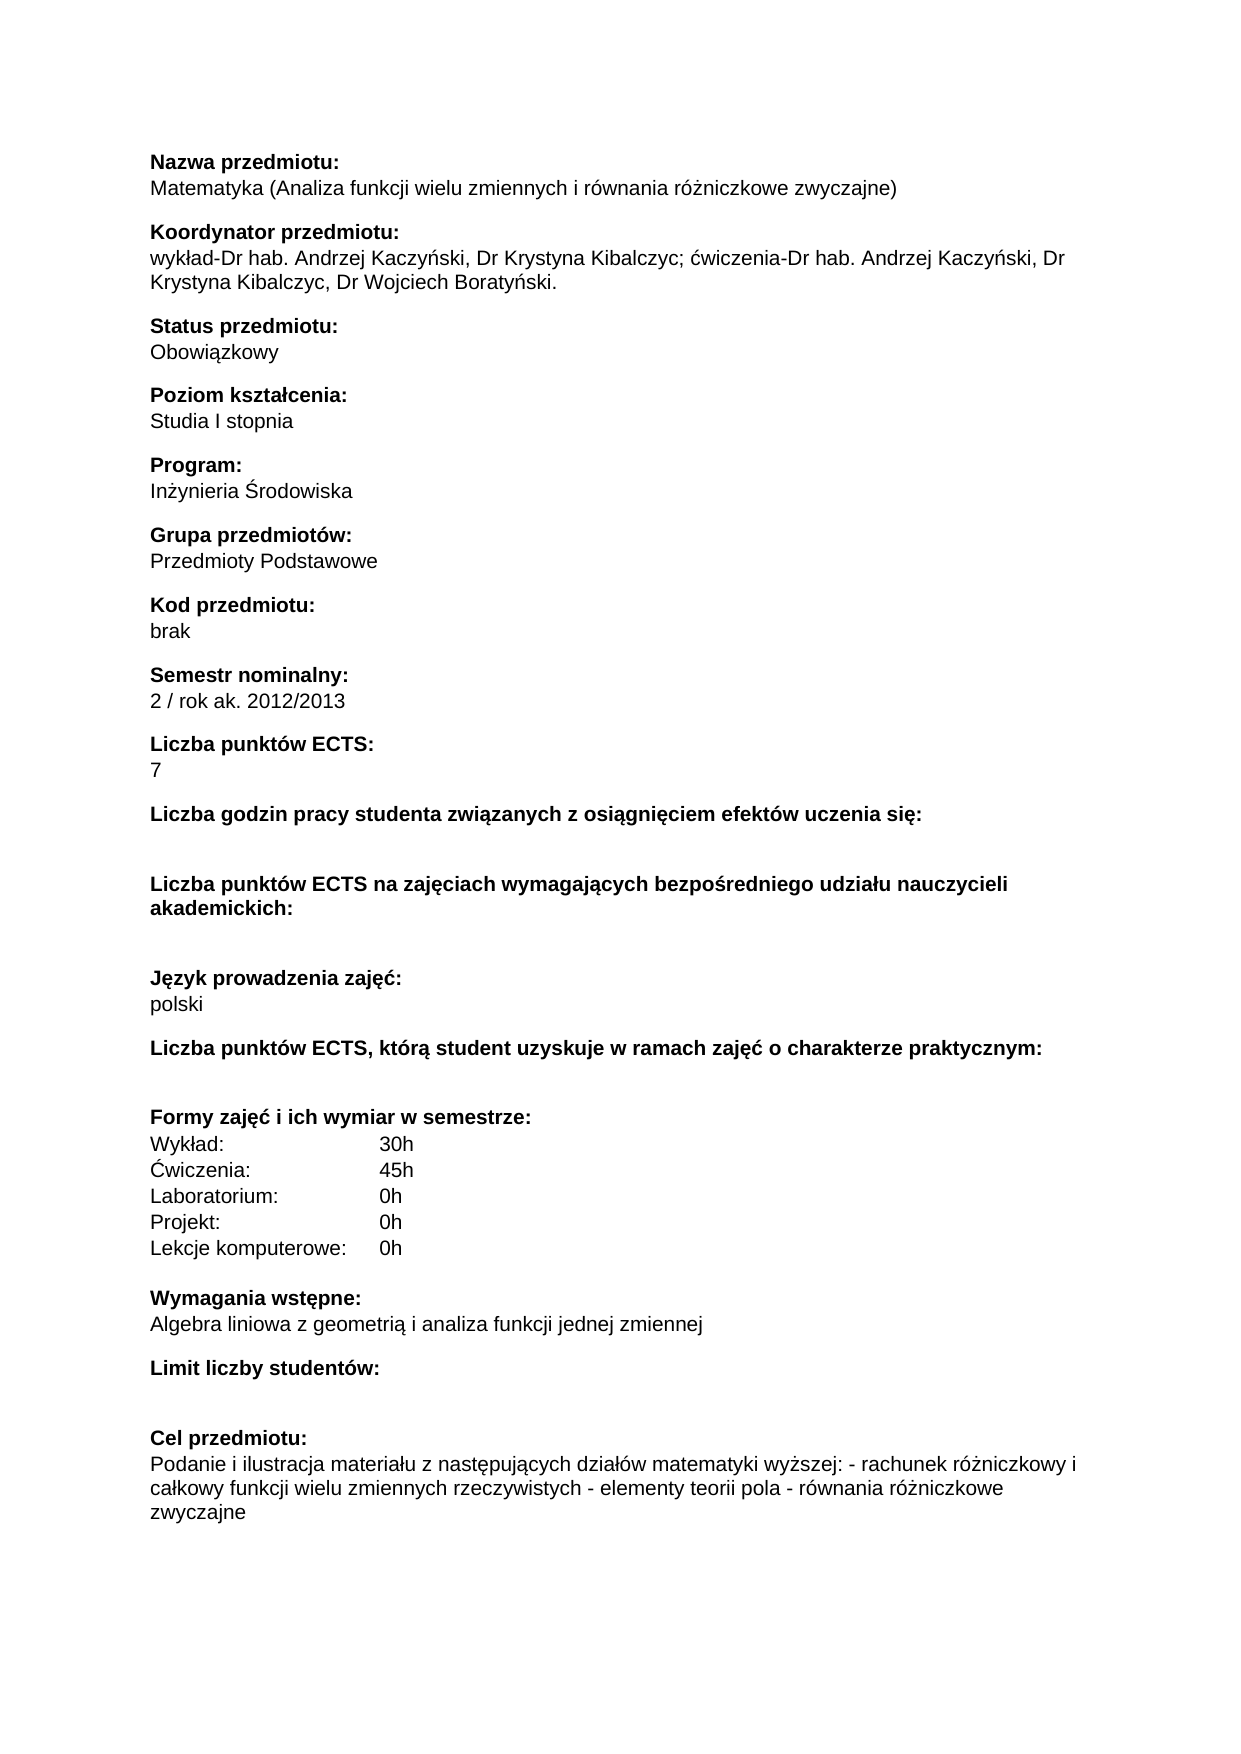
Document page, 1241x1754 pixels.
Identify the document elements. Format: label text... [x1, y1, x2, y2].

text Język prowadzenia zajęć: [150, 966, 1090, 989]
text polski [150, 992, 1090, 1016]
text Obowiązkowy [150, 339, 1090, 363]
text Matematyka (Analiza funkcji wielu zmiennych i równania różniczkowe zwyczajne) [150, 176, 1090, 200]
text Liczba punktów ECTS: [150, 732, 1090, 756]
table_cell Projekt: [140, 1210, 367, 1234]
text 7 [150, 758, 1090, 782]
table_cell 0h [369, 1234, 597, 1260]
text Wymagania wstępne: [150, 1286, 1090, 1310]
text Studia I stopnia [150, 409, 1090, 433]
text Koordynator przedmiotu: [150, 220, 1090, 244]
text Limit liczby studentów: [150, 1356, 1090, 1380]
text Liczba punktów ECTS na zajęciach wymagających bezpośredniego udziału nauczycieli akademickich: [150, 872, 1090, 920]
text Liczba punktów ECTS, którą student uzyskuje w ramach zajęć o charakterze praktycznym: [150, 1035, 1090, 1059]
text Cel przedmiotu: [150, 1426, 1090, 1449]
text Semestr nominalny: [150, 662, 1090, 686]
text Algebra liniowa z geometrią i analiza funkcji jednej zmiennej [150, 1312, 1090, 1336]
table_cell Laboratorium: [140, 1184, 367, 1208]
table_cell 45h [369, 1156, 597, 1182]
text Przedmioty Podstawowe [150, 549, 1090, 573]
table_header 30h [369, 1132, 597, 1156]
text Podanie i ilustracja materiału z następujących działów matematyki wyższej: - rachunek różniczkowy i całkowy funkcji wielu zmiennych rzeczywistych - elementy teorii pola - równania różniczkowe zwyczajne [150, 1452, 1090, 1523]
text Nazwa przedmiotu: [150, 150, 1090, 174]
text Formy zajęć i ich wymiar w semestrze: [150, 1105, 1090, 1129]
text Status przedmiotu: [150, 313, 1090, 337]
table_cell Lekcje komputerowe: [140, 1236, 367, 1260]
table_cell 0h [369, 1182, 597, 1208]
text Inżynieria Środowiska [150, 479, 1090, 503]
text 2 / rok ak. 2012/2013 [150, 688, 1090, 712]
text wykład-Dr hab. Andrzej Kaczyński, Dr Krystyna Kibalczyc; ćwiczenia-Dr hab. Andrzej Kaczyński, Dr Krystyna Kibalczyc, Dr Wojciech Boratyński. [150, 246, 1090, 294]
table_cell 0h [369, 1208, 597, 1234]
text Liczba godzin pracy studenta związanych z osiągnięciem efektów uczenia się: [150, 802, 1090, 826]
text brak [150, 619, 1090, 643]
text Kod przedmiotu: [150, 593, 1090, 617]
text Program: [150, 453, 1090, 477]
table_header Wykład: [140, 1132, 367, 1156]
table_cell Ćwiczenia: [140, 1158, 367, 1182]
text Poziom kształcenia: [150, 383, 1090, 407]
text Grupa przedmiotów: [150, 523, 1090, 547]
